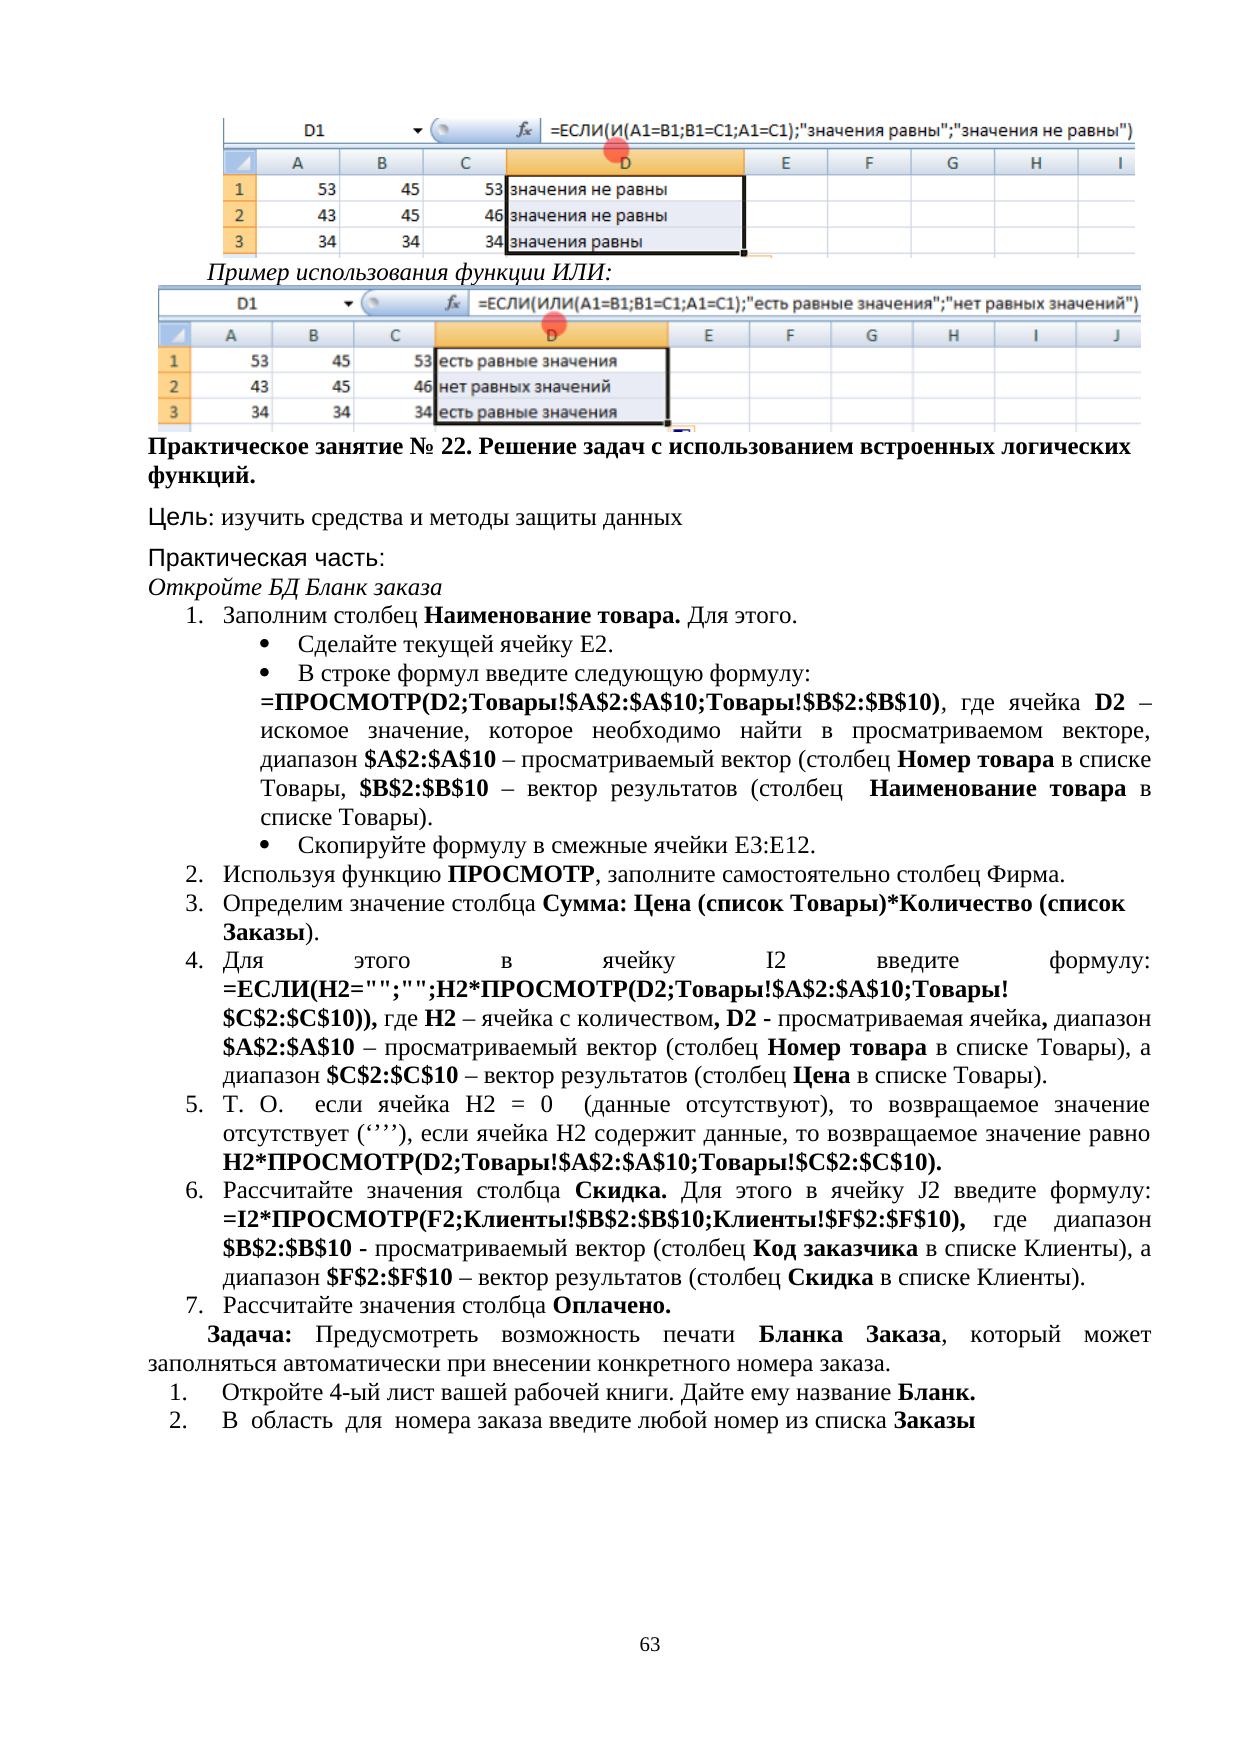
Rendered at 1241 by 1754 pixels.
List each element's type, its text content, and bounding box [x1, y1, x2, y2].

text Пример использования функции ИЛИ: [148, 257, 1152, 286]
list Т. О. если ячейка Н2 = 0 (данные отсутствуют), то возвращаемое значение отсутствует (‘’’’), если ячейка Н2 содержит данные, то возвращаемое значение равно H2*ПРОСМОТР(D2;Товары!$A$2:$A$10;Товары!$C$2:$C$10). [185, 1089, 1152, 1175]
text Цель: изучить средства и методы защиты данных [148, 501, 1152, 530]
list В область для номера заказа введите любой номер из списка Заказы [148, 1405, 1152, 1434]
list Используя функцию ПРОСМОТР, заполните самостоятельно столбец Фирма. [185, 859, 1152, 888]
list Откройте 4-ый лист вашей рабочей книги. Дайте ему название Бланк. [148, 1377, 1152, 1405]
list Для этого в ячейку I2 введите формулу: =ЕСЛИ(H2="";"";H2*ПРОСМОТР(D2;Товары!$A$2:$A$10;Товары!$C$2:$C$10)), где H2 – ячейка с количеством, D2 - просматриваемая ячейка, диапазон $A$2:$A$10 – просматриваемый вектор (столбец Номер товара в списке Товары), а диапазон $C$2:$C$10 – вектор результатов (столбец Цена в списке Товары). [185, 945, 1152, 1089]
list Скопируйте формулу в смежные ячейки E3:E12. [260, 830, 1152, 859]
picture [223, 118, 1135, 258]
list Рассчитайте значения столбца Оплачено. [185, 1290, 1152, 1319]
picture [158, 285, 1141, 432]
list Сделайте текущей ячейку E2. [260, 629, 1152, 658]
text Практическое занятие № 22. Решение задач с использованием встроенных логических функций. [148, 431, 1152, 489]
text Практическая часть: [148, 543, 1152, 572]
text Задача: Предусмотреть возможность печати Бланка Заказа, который может заполняться автоматически при внесении конкретного номера заказа. [148, 1319, 1152, 1377]
list Определим значение столбца Сумма: Цена (список Товары)*Количество (список Заказы). [185, 888, 1152, 945]
list В строке формул введите следующую формулу: [260, 658, 1152, 687]
list Рассчитайте значения столбца Скидка. Для этого в ячейку J2 введите формулу: =I2*ПРОСМОТР(F2;Клиенты!$B$2:$B$10;Клиенты!$F$2:$F$10), где диапазон $B$2:$B$10 - просматриваемый вектор (столбец Код заказчика в списке Клиенты), а диапазон $F$2:$F$10 – вектор результатов (столбец Скидка в списке Клиенты). [185, 1175, 1152, 1290]
list Заполним столбец Наименование товара. Для этого. [185, 600, 1152, 629]
text Откройте БД Бланк заказа [148, 572, 1152, 600]
text =ПРОСМОТР(D2;Товары!$A$2:$A$10;Товары!$B$2:$B$10), где ячейка D2 – искомое значение, которое необходимо найти в просматриваемом векторе, диапазон $A$2:$A$10 – просматриваемый вектор (столбец Номер товара в списке Товары, $B$2:$B$10 – вектор результатов (столбец Наименование товара в списке Товары). [260, 687, 1152, 830]
